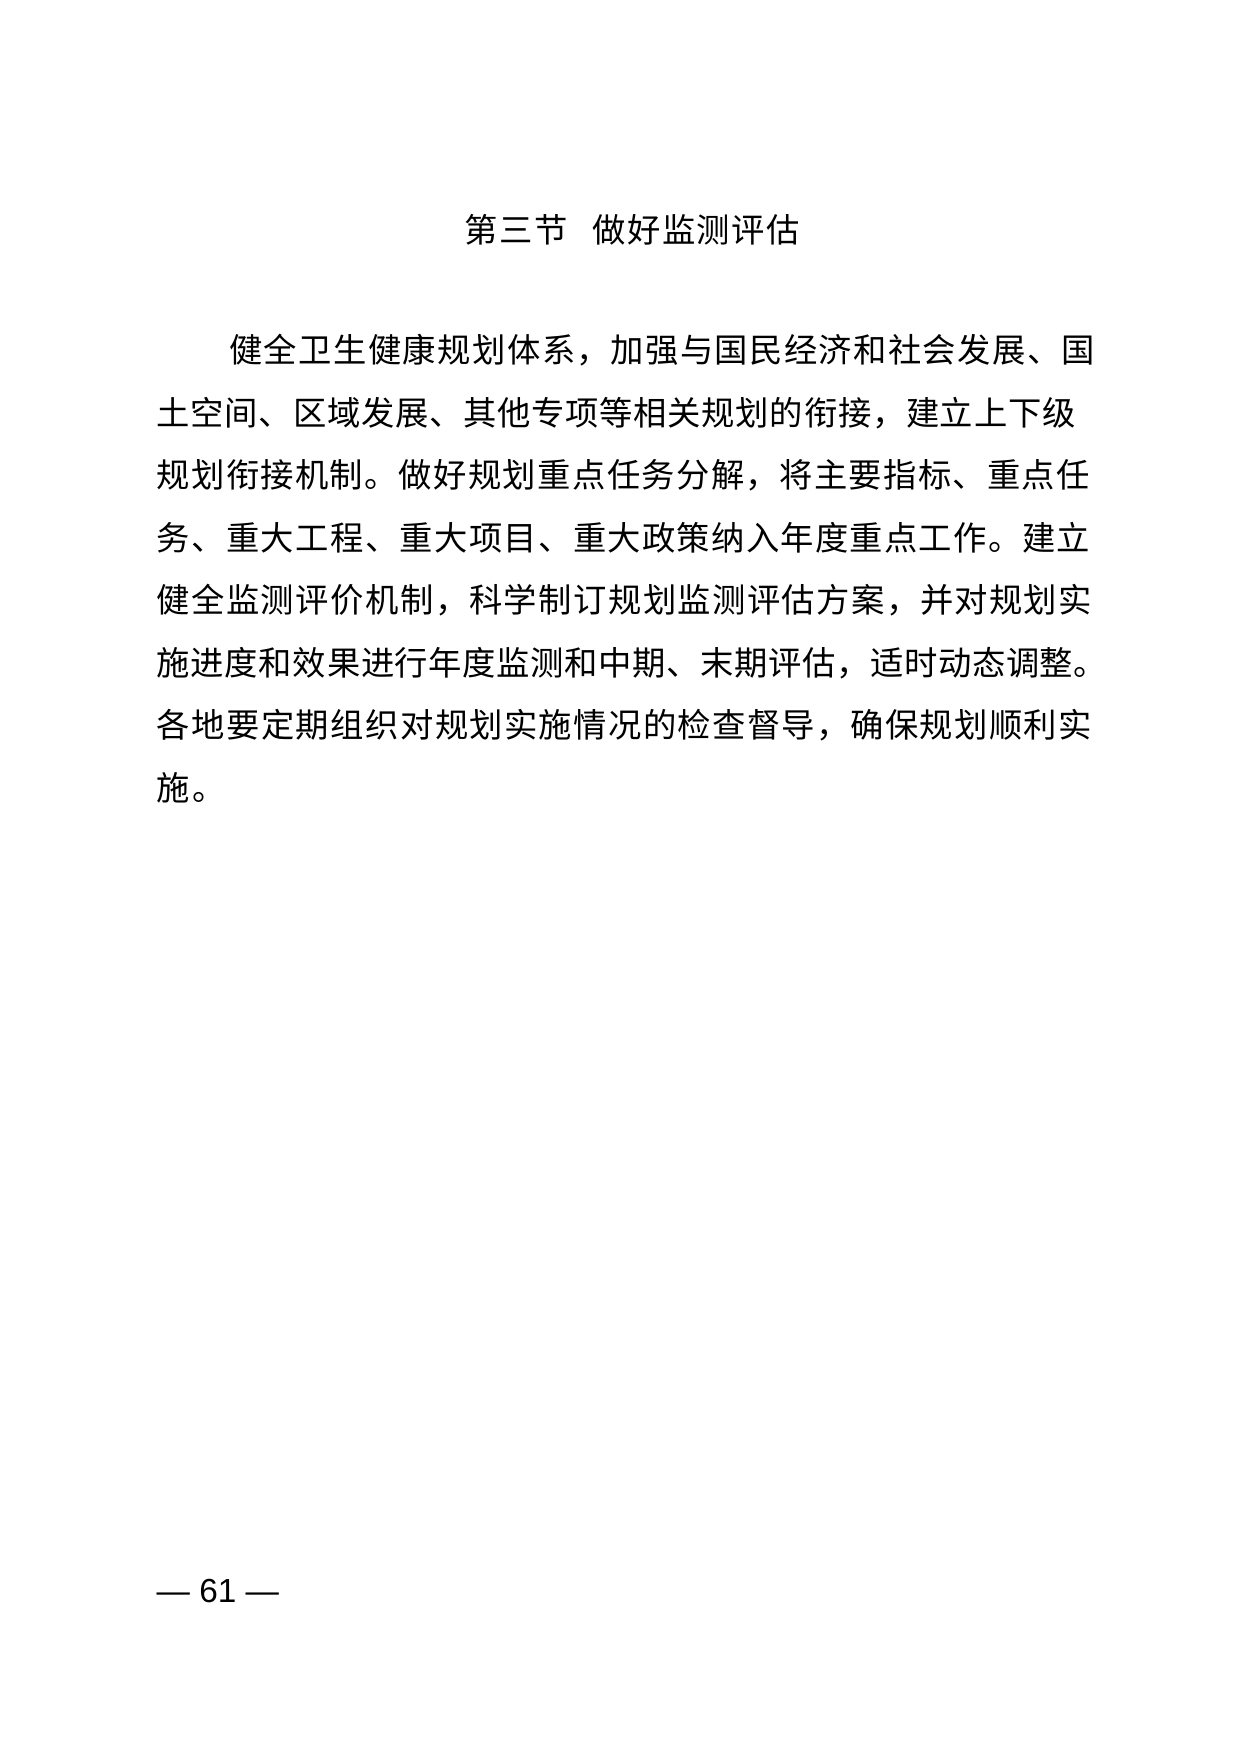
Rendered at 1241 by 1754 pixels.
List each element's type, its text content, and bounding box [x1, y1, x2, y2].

text 健全卫生健康规划体系，加强与国民经济和社会发展、国土空间、区域发展、其他专项等相关规划的衔接，建立上下级规划衔接机制。做好规划重点任务分解，将主要指标、重点任务、重大工程、重大项目、重大政策纳入年度重点工作。建立健全监测评价机制，科学制订规划监测评估方案，并对规划实施进度和效果进行年度监测和中期、末期评估，适时动态调整。各地要定期组织对规划实施情况的检查督导，确保规划顺利实施。 [156, 313, 1107, 813]
text 第三节 做好监测评估 [156, 192, 1107, 254]
